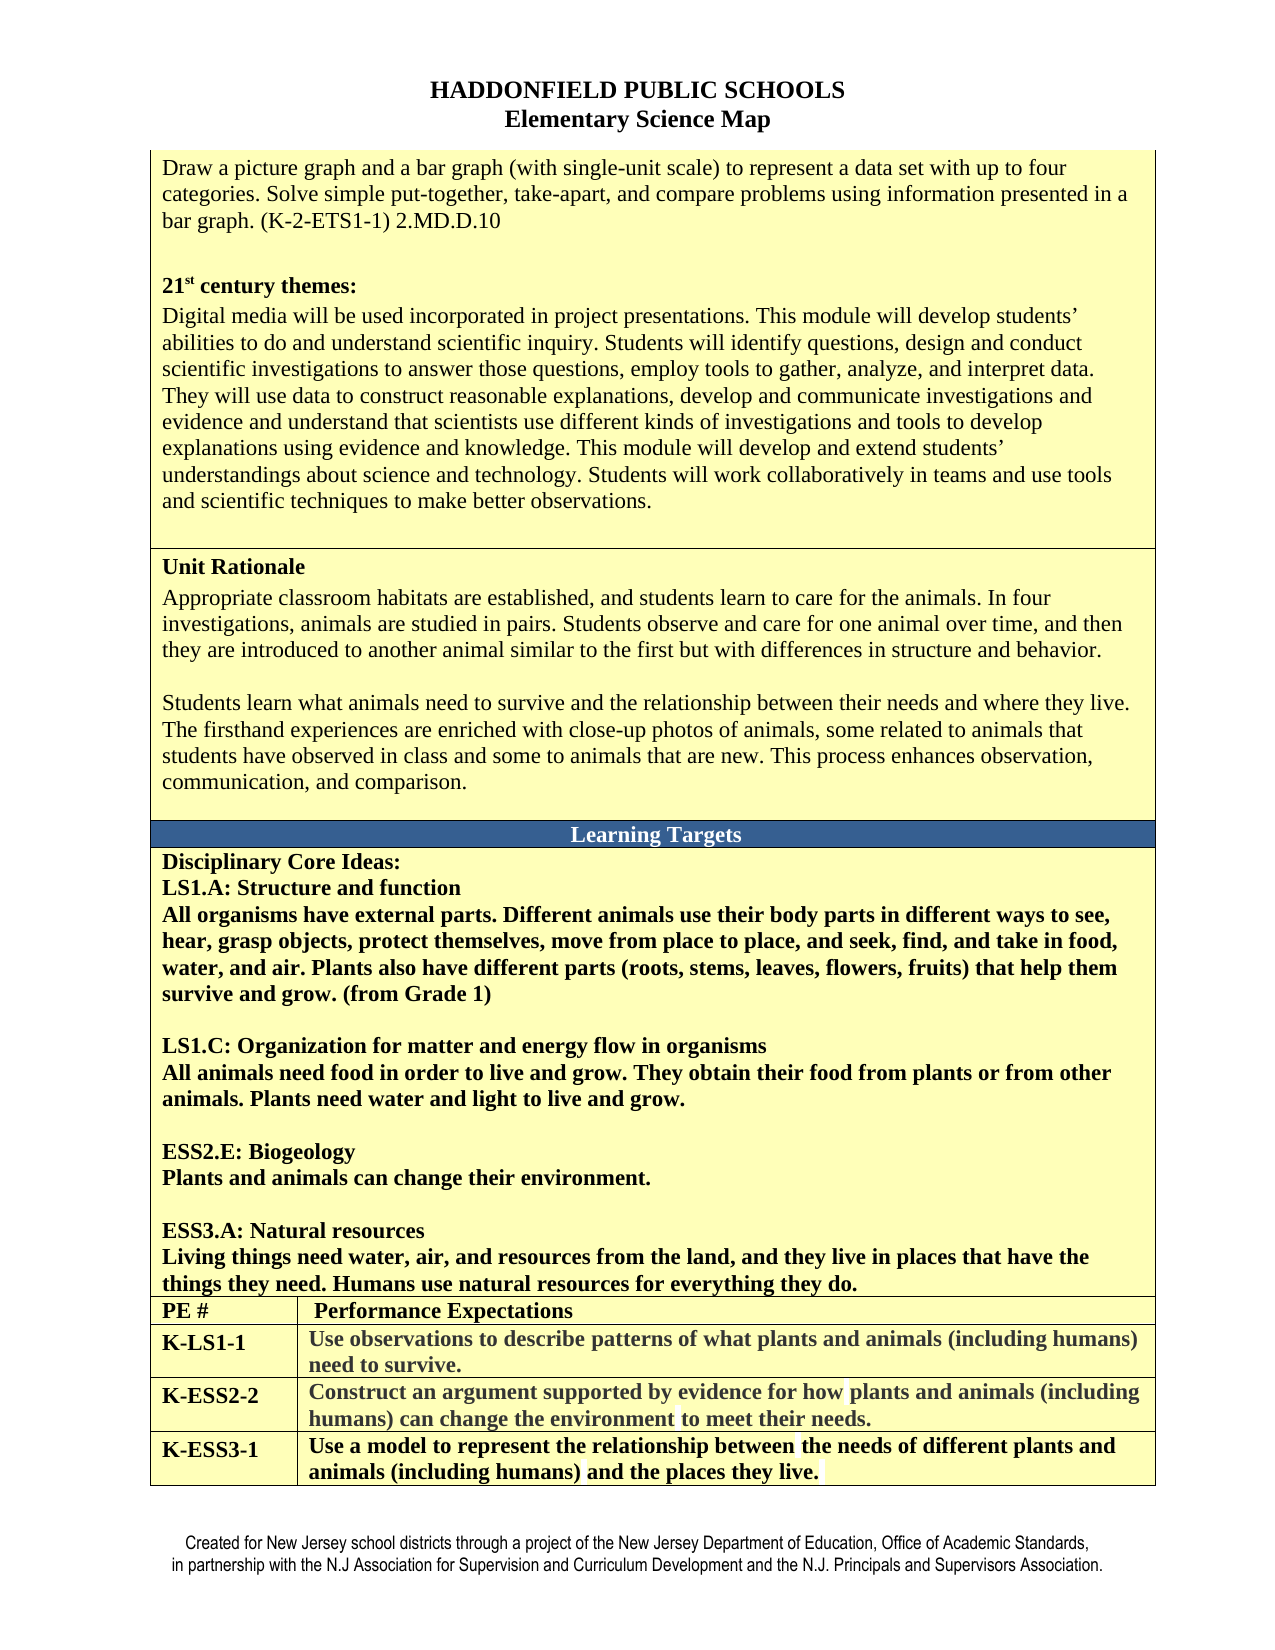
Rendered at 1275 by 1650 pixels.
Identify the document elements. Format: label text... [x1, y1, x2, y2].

table_cell Unit Rationale Appropriate classroom habitats are established, and students learn to care for the animals. In four investigations, animals are studied in pairs. Students observe and care for one animal over time, and then they are introduced to another animal similar to the first but with differences in structure and behavior. Students learn what animals need to survive and the relationship between their needs and where they live. The firsthand experiences are enriched with close-up photos of animals, some related to animals that students have observed in class and some to animals that are new. This process enhances observation, communication, and comparison. [151, 549, 1155, 820]
table_cell 21st century themes: Digital media will be used incorporated in project presentations. This module will develop students’ abilities to do and understand scientific inquiry. Students will identify questions, design and conduct scientific investigations to answer those questions, employ tools to gather, analyze, and interpret data. They will use data to construct reasonable explanations, develop and communicate investigations and evidence and understand that scientists use different kinds of investigations and tools to develop explanations using evidence and knowledge. This module will develop and extend students’ understandings about science and technology. Students will work collaboratively in teams and use tools and scientific techniques to make better observations. [151, 268, 1155, 548]
table_cell K-LS1-1 [151, 1325, 297, 1377]
table_cell PE # [151, 1297, 297, 1323]
table_cell Disciplinary Core Ideas: LS1.A: Structure and function All organisms have external parts. Different animals use their body parts in different ways to see, hear, grasp objects, protect themselves, move from place to place, and seek, find, and take in food, water, and air. Plants also have different parts (roots, stems, leaves, flowers, fruits) that help them survive and grow. (from Grade 1) LS1.C: Organization for matter and energy flow in organisms All animals need food in order to live and grow. They obtain their food from plants or from other animals. Plants need water and light to live and grow. ESS2.E: Biogeology Plants and animals can change their environment. ESS3.A: Natural resources Living things need water, air, and resources from the land, and they live in places that have the things they need. Humans use natural resources for everything they do. [151, 848, 1155, 1296]
table_cell Learning Targets [151, 821, 1155, 847]
table_cell Performance Expectations [298, 1297, 1155, 1323]
table_cell Use observations to describe patterns of what plants and animals (including humans) need to survive. [298, 1325, 1155, 1377]
table_cell Construct an argument supported by evidence for how plants and animals (including humans) can change the environment to meet their needs. [298, 1378, 1155, 1431]
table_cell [151, 150, 1155, 268]
table_cell Use a model to represent the relationship between the needs of different plants and animals (including humans) and the places they live. [298, 1432, 1155, 1485]
table_cell K-ESS2-2 [151, 1378, 297, 1431]
table_cell K-ESS3-1 [151, 1432, 297, 1485]
